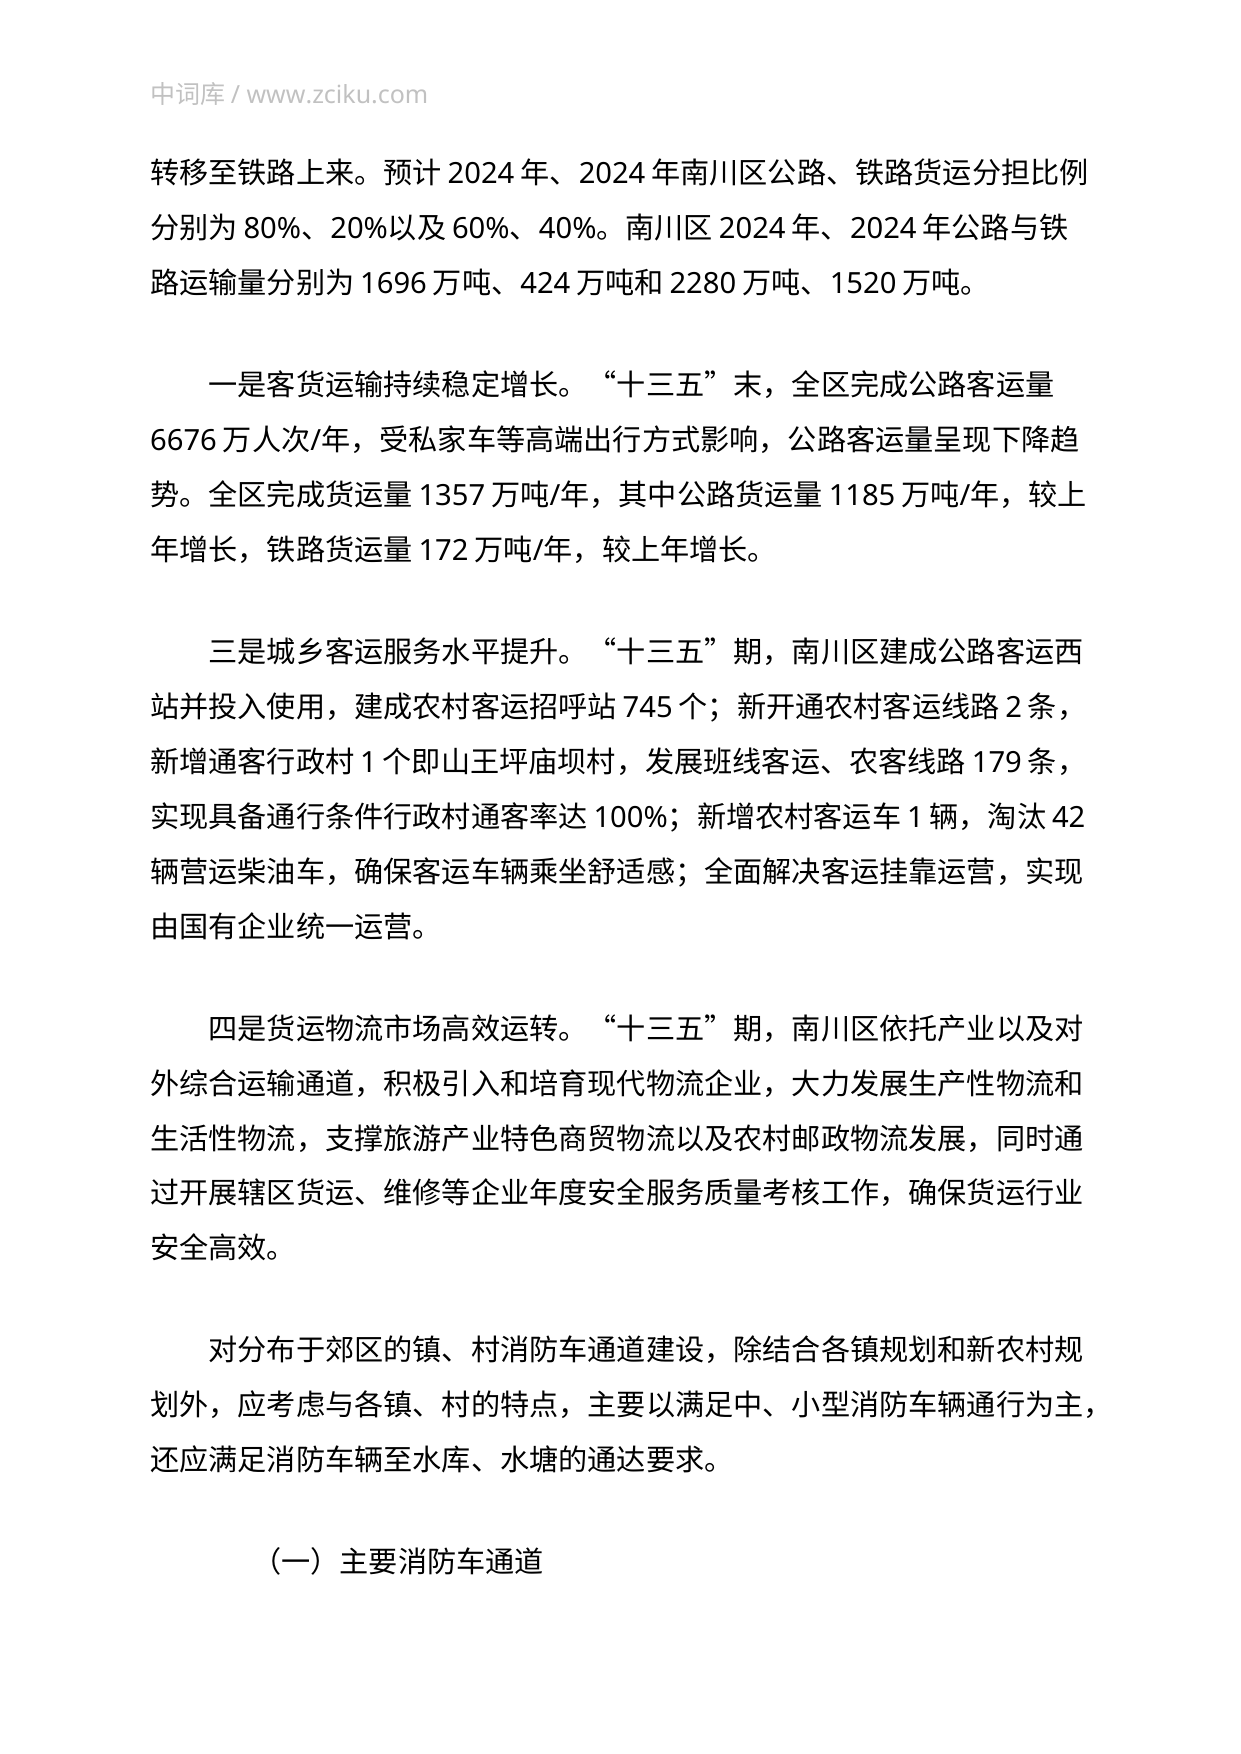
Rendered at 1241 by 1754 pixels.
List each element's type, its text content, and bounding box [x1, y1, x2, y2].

text 一是客货运输持续稳定增长。“十三五”末，全区完成公路客运量6676万人次/年，受私家车等高端出行方式影响，公路客运量呈现下降趋势。全区完成货运量1357万吨/年，其中公路货运量1185万吨/年，较上年增长，铁路货运量172万吨/年，较上年增长。 [150, 362, 1090, 569]
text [150, 150, 1090, 302]
text 三是城乡客运服务水平提升。“十三五”期，南川区建成公路客运西站并投入使用，建成农村客运招呼站745个；新开通农村客运线路2条，新增通客行政村1个即山王坪庙坝村，发展班线客运、农客线路179条，实现具备通行条件行政村通客率达100%；新增农村客运车1辆，淘汰42辆营运柴油车，确保客运车辆乘坐舒适感；全面解决客运挂靠运营，实现由国有企业统一运营。 [150, 629, 1090, 946]
text 对分布于郊区的镇、村消防车通道建设，除结合各镇规划和新农村规划外，应考虑与各镇、村的特点，主要以满足中、小型消防车辆通行为主，还应满足消防车辆至水库、水塘的通达要求。 [150, 1327, 1090, 1479]
text （一）主要消防车通道 [150, 1538, 1090, 1581]
text 四是货运物流市场高效运转。“十三五”期，南川区依托产业以及对外综合运输通道，积极引入和培育现代物流企业，大力发展生产性物流和生活性物流，支撑旅游产业特色商贸物流以及农村邮政物流发展，同时通过开展辖区货运、维修等企业年度安全服务质量考核工作，确保货运行业安全高效。 [150, 1005, 1090, 1267]
